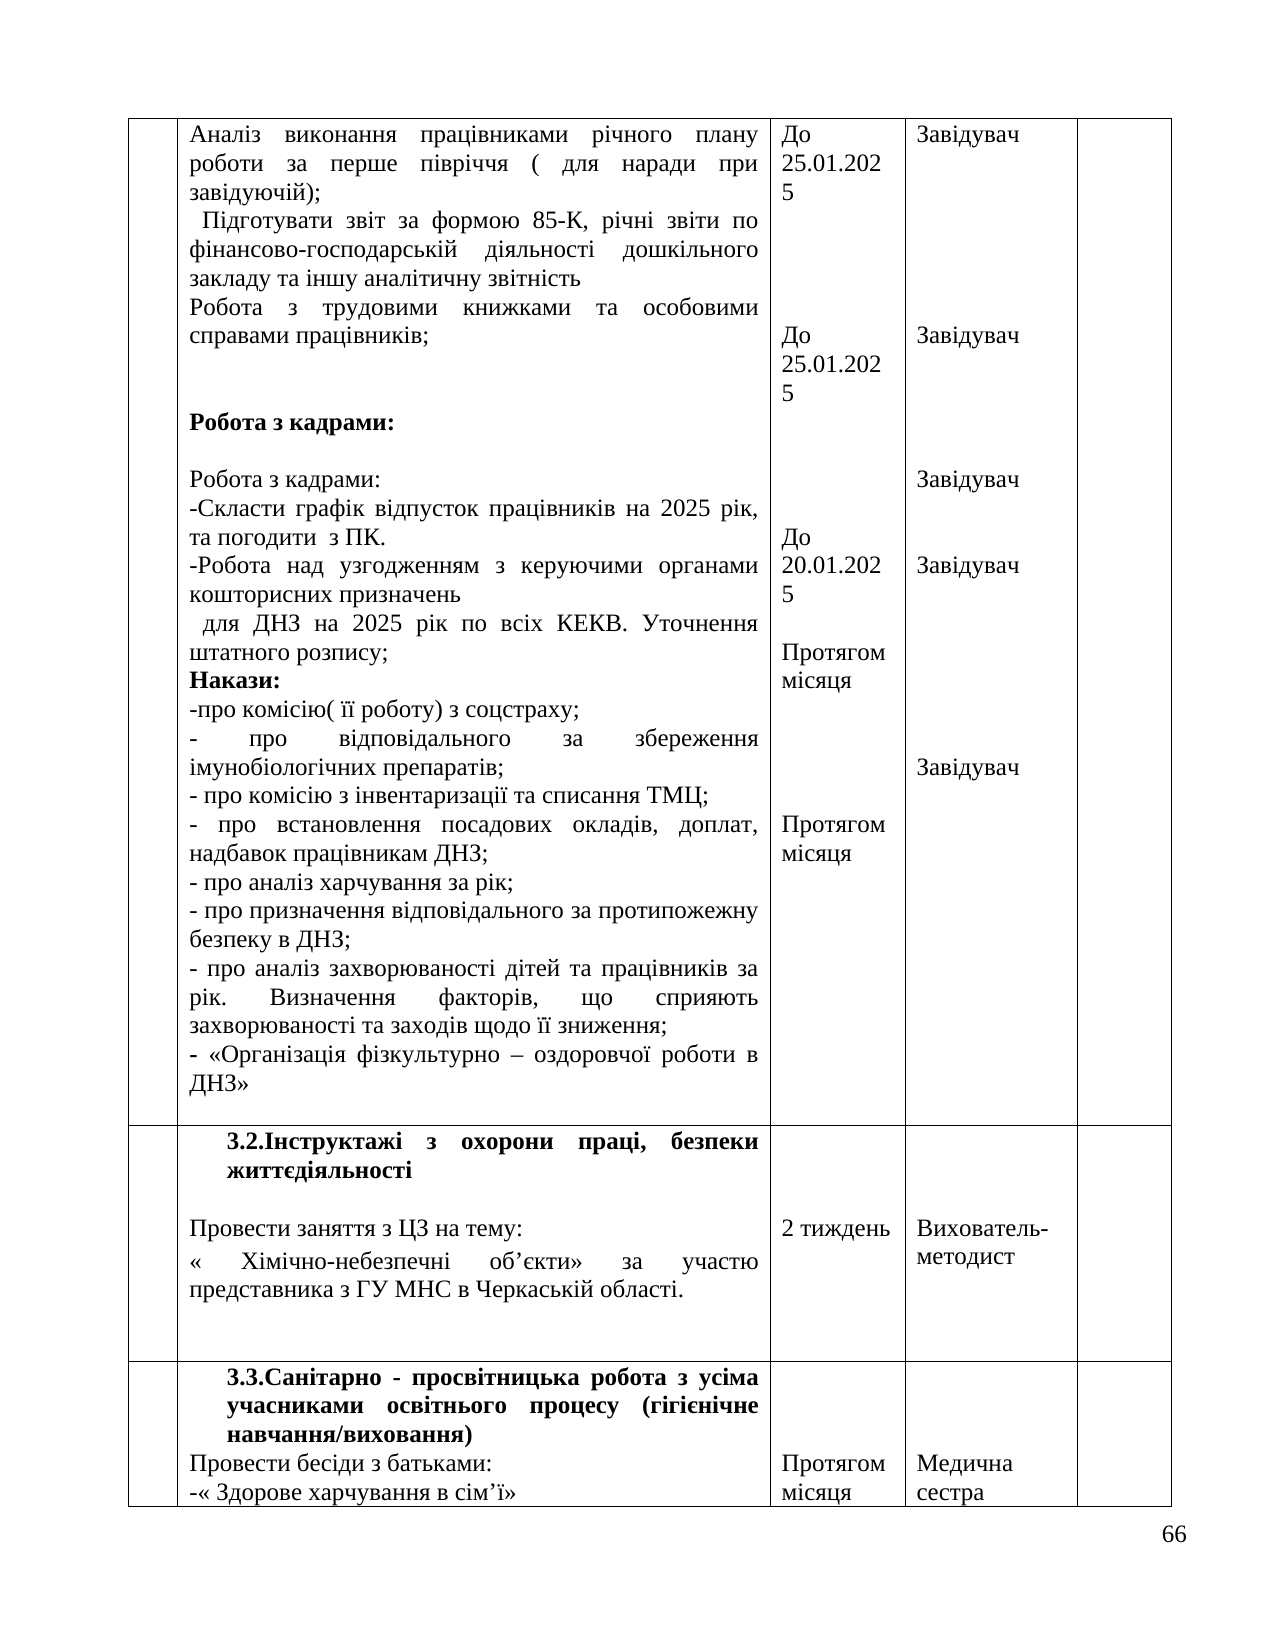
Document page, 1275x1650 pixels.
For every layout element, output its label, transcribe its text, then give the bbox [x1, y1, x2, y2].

table_cell 3.2.Інструктажі з охорони праці, безпеки життєдіяльності Провести заняття з ЦЗ на тему: « Хімічно-небезпечні об’єкти» за участю представника з ГУ МНС в Черкаській області. [178, 1126, 770, 1361]
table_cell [906, 1362, 1077, 1506]
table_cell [771, 1362, 905, 1506]
table_cell Вихователь-методист [906, 1126, 1077, 1361]
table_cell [906, 119, 1077, 1125]
table_cell 2 тиждень [771, 1126, 905, 1361]
table_cell [1078, 1362, 1171, 1506]
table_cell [178, 1362, 770, 1506]
table_cell [129, 1362, 177, 1506]
table_cell [129, 119, 177, 1125]
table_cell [178, 119, 770, 1125]
table_cell [129, 1126, 177, 1361]
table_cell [771, 119, 905, 1125]
table_cell [1078, 119, 1171, 1125]
table_cell [1078, 1126, 1171, 1361]
